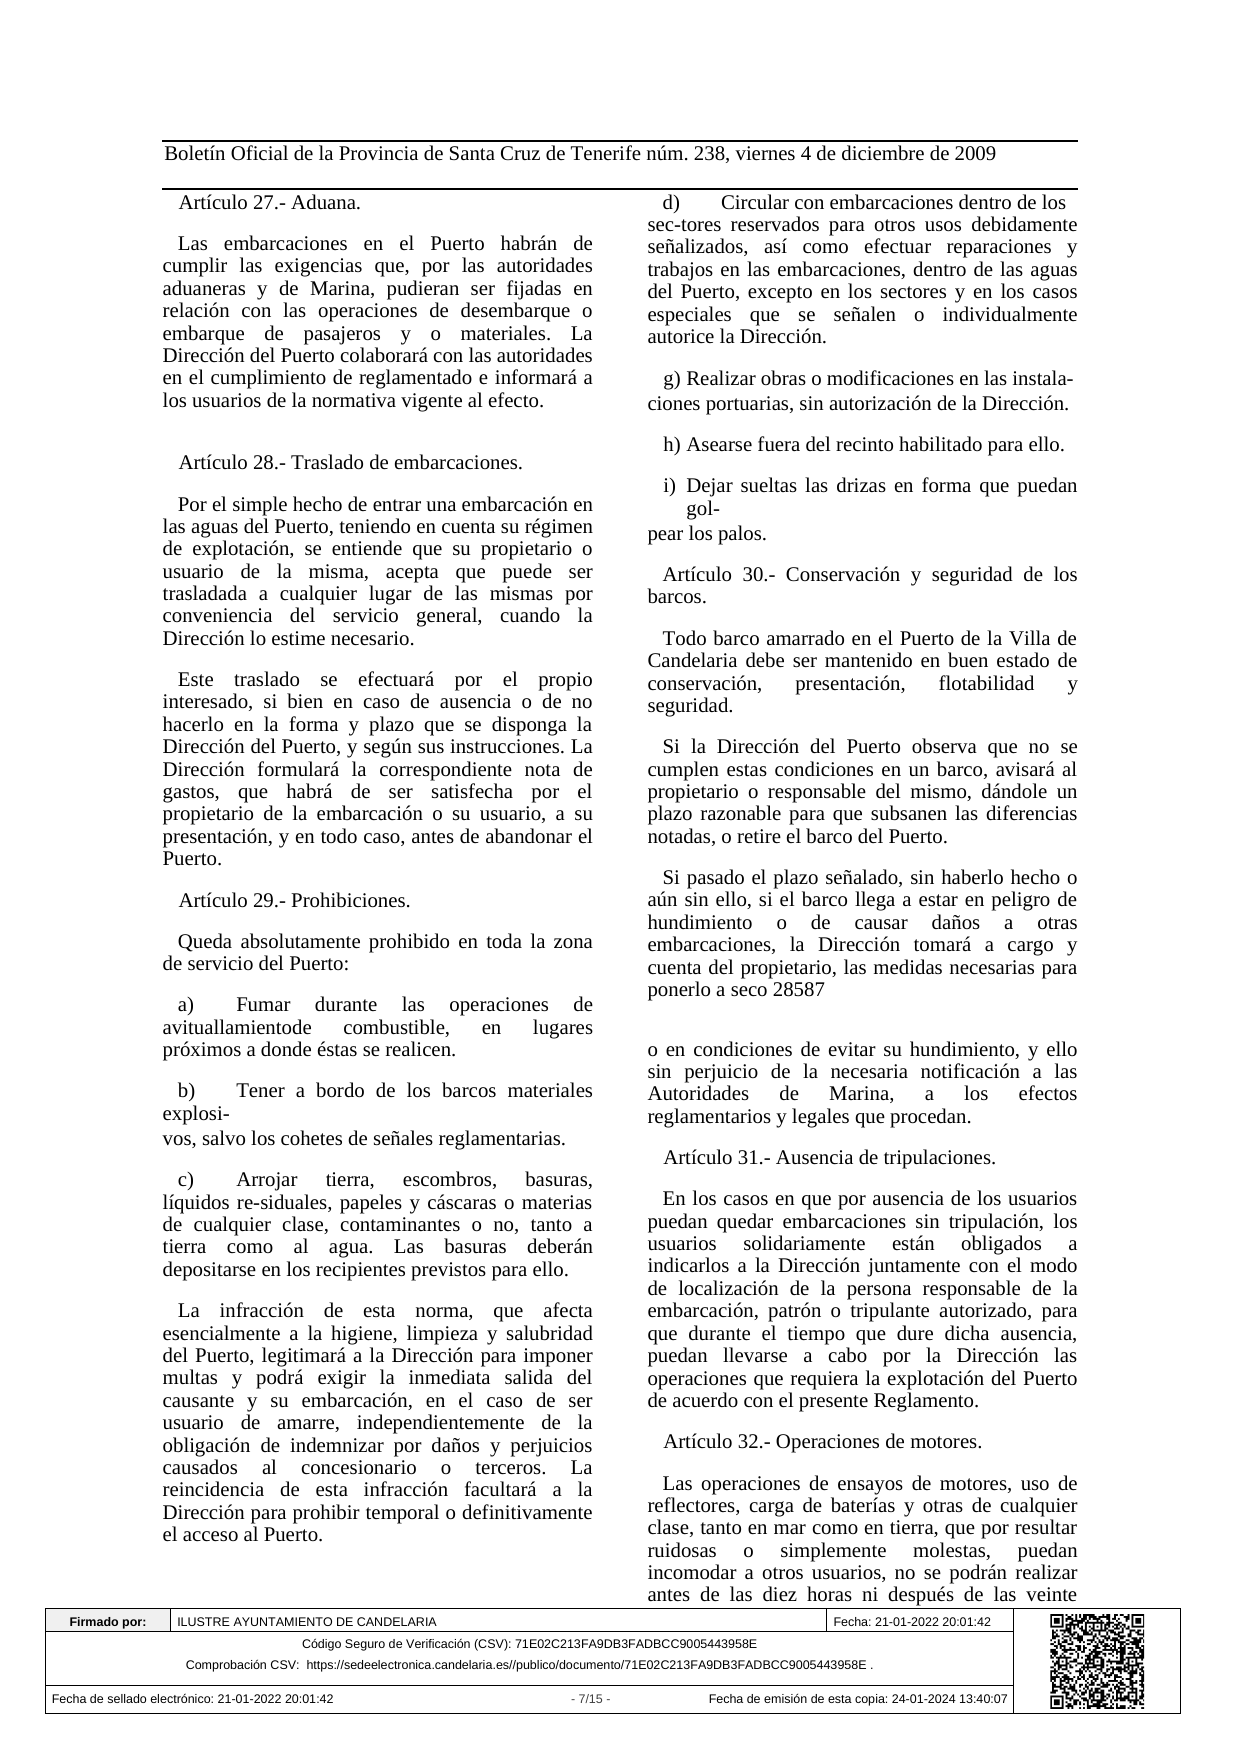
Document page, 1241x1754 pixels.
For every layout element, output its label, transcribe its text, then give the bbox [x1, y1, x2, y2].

text ciones portuarias, sin autorización de la Dirección. [647, 392, 1078, 415]
text o en condiciones de evitar su hundimiento, y ello sin perjuicio de la necesaria notificación a las Autoridades de Marina, a los efectos reglamentarios y legales que procedan. [647, 1038, 1078, 1128]
text Artículo 28.- Traslado de embarcaciones. [178, 452, 593, 474]
text Artículo 27.- Aduana. [178, 167, 593, 214]
list Tener a bordo de los barcos materiales explosi- [162, 1080, 593, 1125]
text Artículo 32.- Operaciones de motores. [663, 1431, 1078, 1453]
text En los casos en que por ausencia de los usuarios puedan quedar embarcaciones sin tripulación, los usuarios solidariamente están obligados a indicarlos a la Dirección juntamente con el modo de localización de la persona responsable de la embarcación, patrón o tripulante autorizado, para que durante el tiempo que dure dicha ausencia, puedan llevarse a cabo por la Dirección las operaciones que requiera la explotación del Puerto de acuerdo con el presente Reglamento. [647, 1188, 1078, 1412]
text Queda absolutamente prohibido en toda la zona de servicio del Puerto: [162, 930, 593, 975]
text vos, salvo los cohetes de señales reglamentarias. [162, 1128, 593, 1150]
list Realizar obras o modificaciones en las instala- [663, 367, 1078, 389]
picture [1050, 1614, 1145, 1709]
list Fumar durante las operaciones de avituallamientode combustible, en lugares próximos a donde éstas se realicen. [162, 994, 593, 1061]
text Si la Dirección del Puerto observa que no se cumplen estas condiciones en un barco, avisará al propietario o responsable del mismo, dándole un plazo razonable para que subsanen las diferencias notadas, o retire el barco del Puerto. [647, 736, 1078, 848]
text Las embarcaciones en el Puerto habrán de cumplir las exigencias que, por las autoridades aduaneras y de Marina, pudieran ser fijadas en relación con las operaciones de desembarque o embarque de pasajeros y o materiales. La Dirección del Puerto colaborará con las autoridades en el cumplimiento de reglamentado e informará a los usuarios de la normativa vigente al efecto. [162, 233, 593, 412]
list Arrojar tierra, escombros, basuras, líquidos re-siduales, papeles y cáscaras o materias de cualquier clase, contaminantes o no, tanto a tierra como al agua. Las basuras deberán depositarse en los recipientes previstos para ello. [162, 1169, 593, 1281]
text Por el simple hecho de entrar una embarcación en las aguas del Puerto, teniendo en cuenta su régimen de explotación, se entiende que su propietario o usuario de la misma, acepta que puede ser trasladada a cualquier lugar de las mismas por conveniencia del servicio general, cuando la Dirección lo estime necesario. [162, 493, 593, 650]
text Artículo 31.- Ausencia de tripulaciones. [663, 1147, 1078, 1169]
text Artículo 29.- Prohibiciones. [178, 889, 593, 911]
text La infracción de esta norma, que afecta esencialmente a la higiene, limpieza y salubridad del Puerto, legitimará a la Dirección para imponer multas y podrá exigir la inmediata salida del causante y su embarcación, en el caso de ser usuario de amarre, independientemente de la obligación de indemnizar por daños y perjuicios causados al concesionario o terceros. La reincidencia de esta infracción facultará a la Dirección para prohibir temporal o definitivamente el acceso al Puerto. [162, 1300, 593, 1546]
text Este traslado se efectuará por el propio interesado, si bien en caso de ausencia o de no hacerlo en la forma y plazo que se disponga la Dirección del Puerto, y según sus instrucciones. La Dirección formulará la correspondiente nota de gastos, que habrá de ser satisfecha por el propietario de la embarcación o su usuario, a su presentación, y en todo caso, antes de abandonar el Puerto. [162, 669, 593, 870]
list Circular con embarcaciones dentro de los sec-tores reservados para otros usos debidamente señalizados, así como efectuar reparaciones y trabajos en las embarcaciones, dentro de las aguas del Puerto, excepto en los sectores y en los casos especiales que se señalen o individualmente autorice la Dirección. [647, 167, 1078, 348]
list Dejar sueltas las drizas en forma que puedan gol- [663, 475, 1078, 519]
list Asearse fuera del recinto habilitado para ello. [663, 434, 1078, 456]
text Artículo 30.- Conservación y seguridad de los barcos. [647, 564, 1078, 608]
text Si pasado el plazo señalado, sin haberlo hecho o aún sin ello, si el barco llega a estar en peligro de hundimiento o de causar daños a otras embarcaciones, la Dirección tomará a cargo y cuenta del propietario, las medidas necesarias para ponerlo a seco 28587 [647, 867, 1078, 1001]
text pear los palos. [647, 523, 1078, 545]
text Todo barco amarrado en el Puerto de la Villa de Candelaria debe ser mantenido en buen estado de conservación, presentación, flotabilidad y seguridad. [647, 627, 1078, 717]
